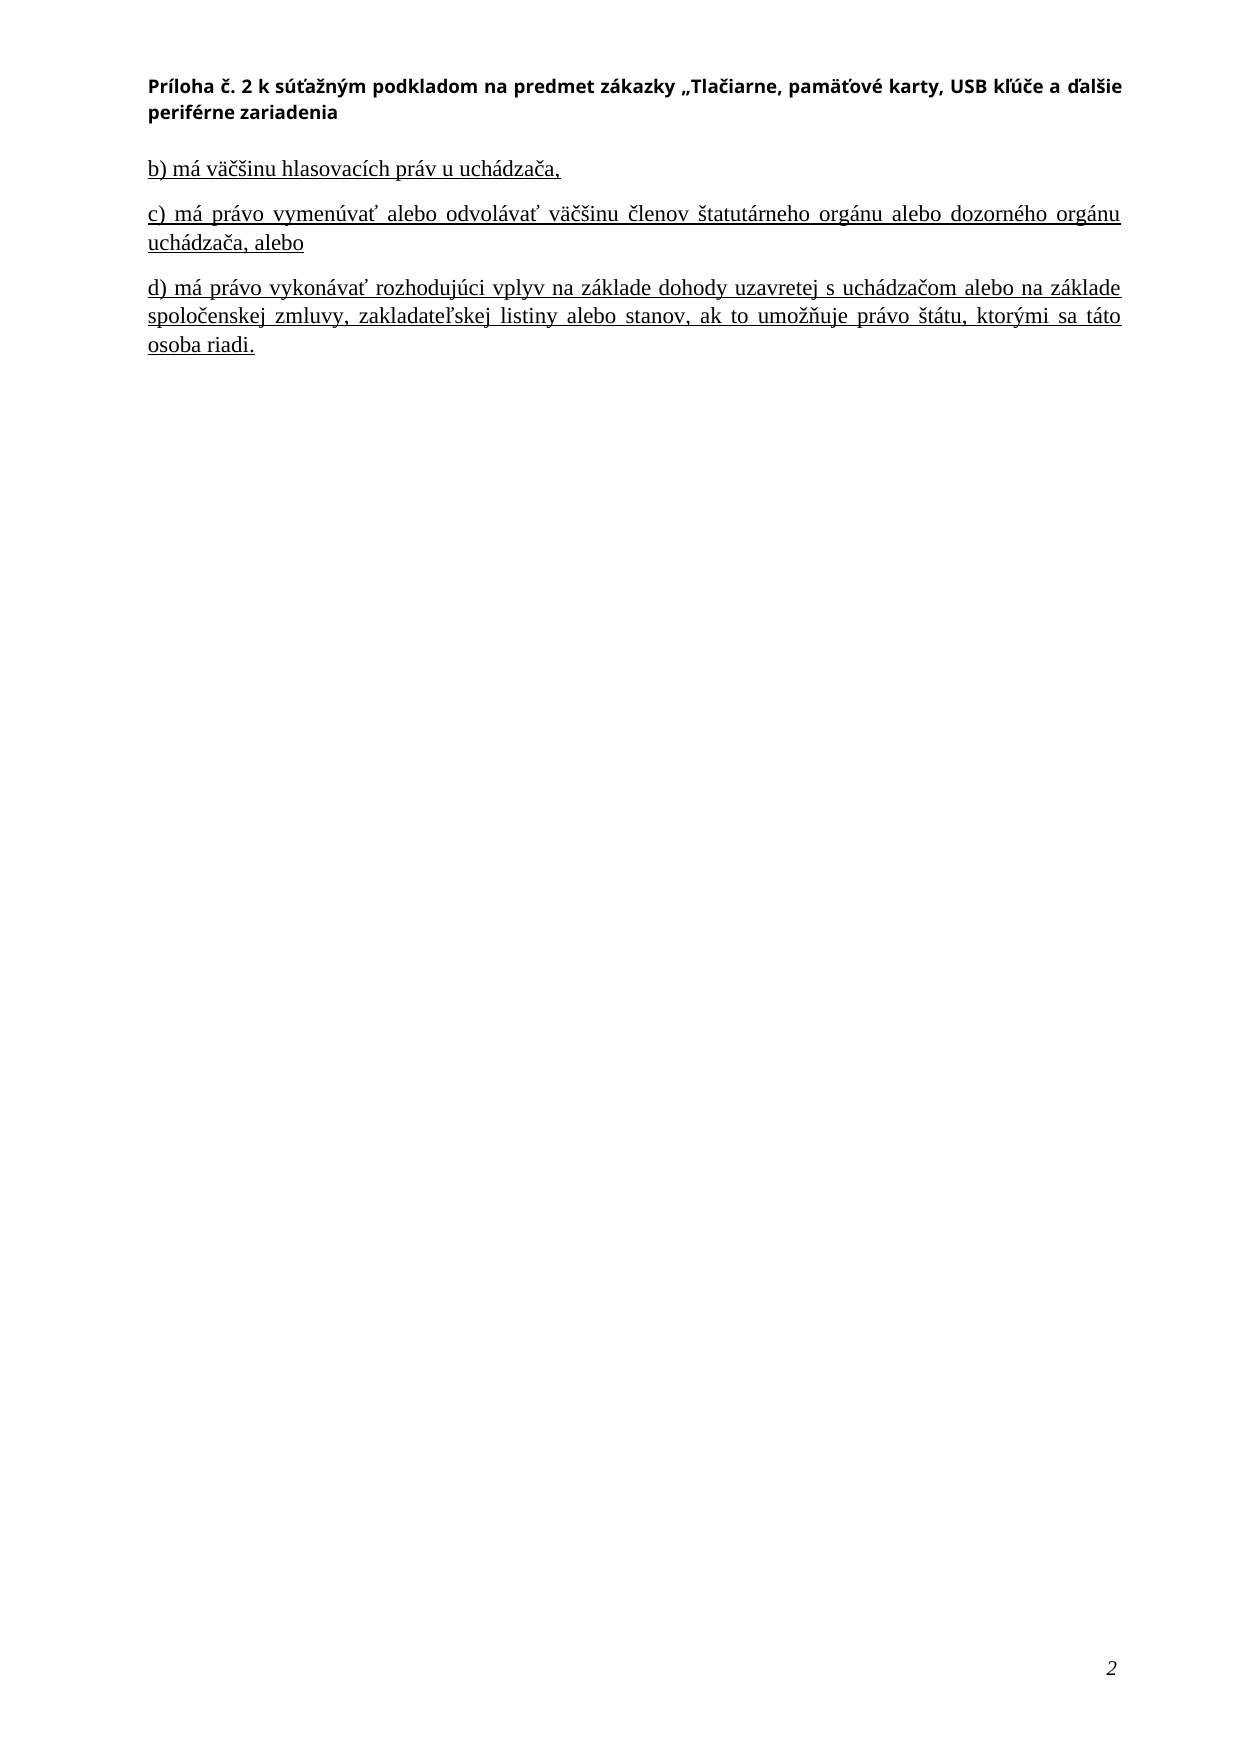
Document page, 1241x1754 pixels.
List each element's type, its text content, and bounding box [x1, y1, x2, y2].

text b) má väčšinu hlasovacích práv u uchádzača, [148, 155, 1122, 182]
text d) má právo vykonávať rozhodujúci vplyv na základe dohody uzavretej s uchádzačom alebo na základe spoločenskej zmluvy, zakladateľskej listiny alebo stanov, ak to umožňuje právo štátu, ktorými sa táto osoba riadi. [148, 298, 1122, 325]
text c) má právo vymenúvať alebo odvolávať väčšinu členov štatutárneho orgánu alebo dozorného orgánu uchádzača, alebo [148, 200, 1122, 255]
text d) má právo vykonávať rozhodujúci vplyv na základe dohody uzavretej s uchádzačom alebo na základe spoločenskej zmluvy, zakladateľskej listiny alebo stanov, ak to umožňuje právo štátu, ktorými sa táto osoba riadi. [148, 274, 1122, 297]
text d) má právo vykonávať rozhodujúci vplyv na základe dohody uzavretej s uchádzačom alebo na základe spoločenskej zmluvy, zakladateľskej listiny alebo stanov, ak to umožňuje právo štátu, ktorými sa táto osoba riadi. [148, 326, 1122, 357]
